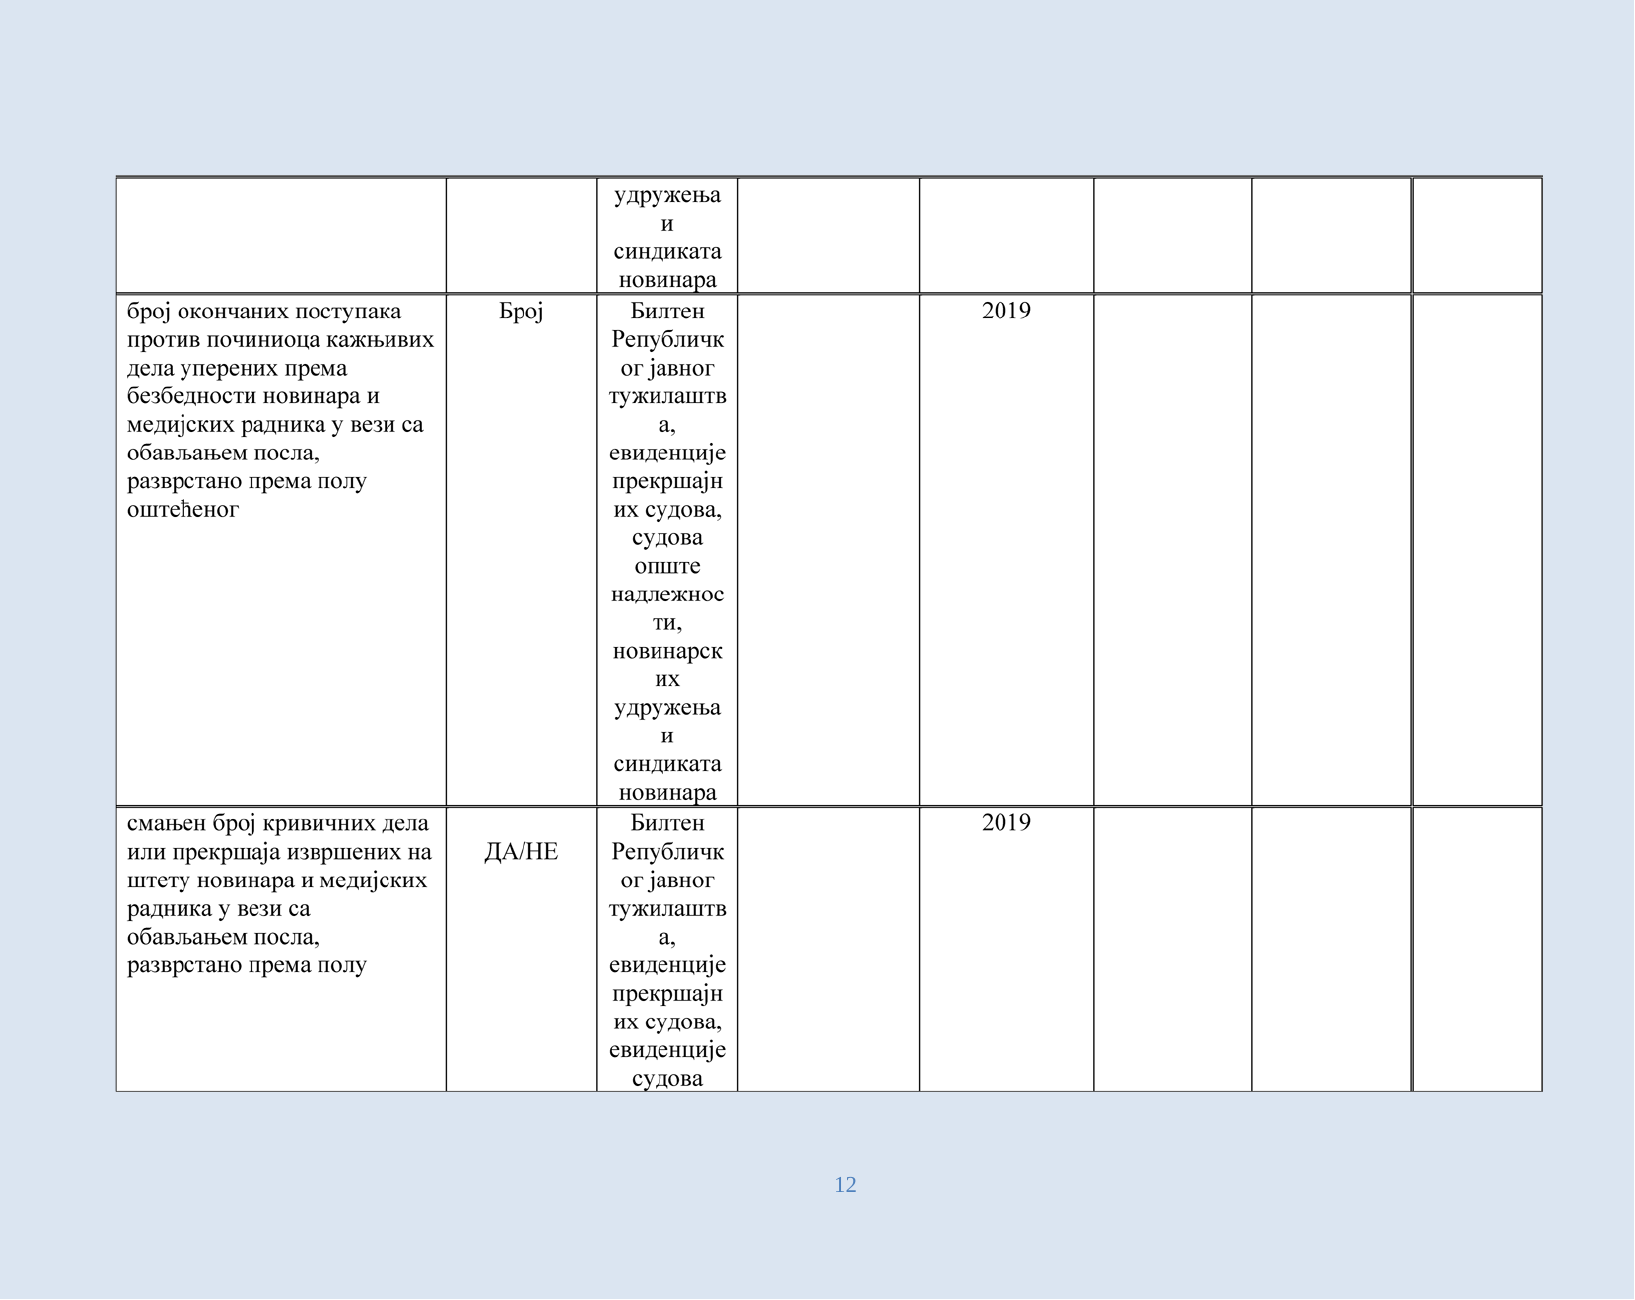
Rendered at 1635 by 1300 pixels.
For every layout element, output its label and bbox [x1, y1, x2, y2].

picture [115, 175, 1543, 1092]
